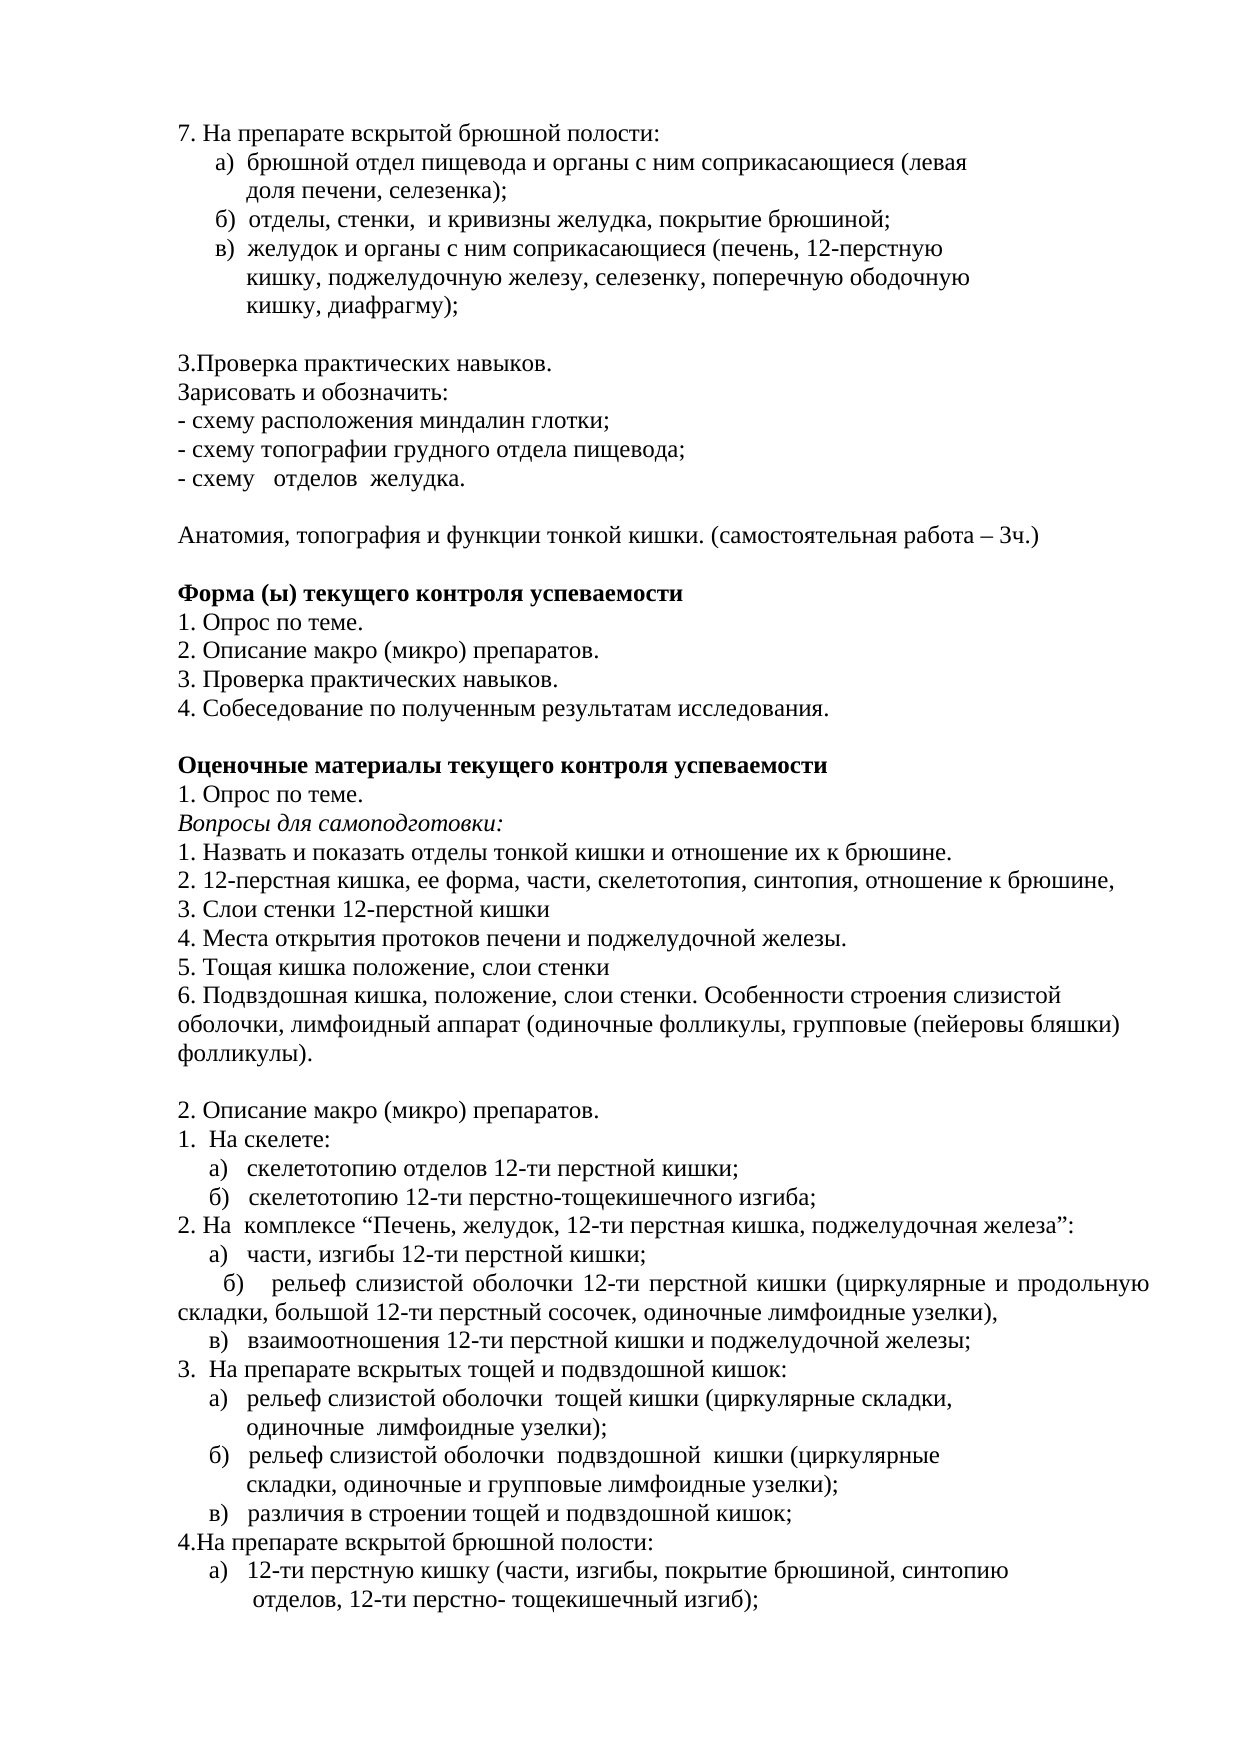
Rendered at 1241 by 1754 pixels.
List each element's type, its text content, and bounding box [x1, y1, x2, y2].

text 3. Проверка практических навыков. [177, 664, 1152, 693]
text 1. Опрос по теме. [177, 607, 1152, 636]
list 3. Слои стенки 12-перстной кишки [177, 894, 1152, 923]
list 1. Назвать и показать отделы тонкой кишки и отношение их к брюшине. [177, 837, 1152, 866]
text доля печени, селезенка); [177, 176, 1152, 204]
text 4. Собеседование по полученным результатам исследования. [177, 693, 1152, 722]
text б) скелетотопию 12-ти перстно-тощекишечного изгиба; [177, 1182, 1152, 1211]
text 3.Проверка практических навыков. [177, 348, 1152, 377]
text а) рельеф слизистой оболочки тощей кишки (циркулярные складки, [177, 1383, 1152, 1412]
text в) взаимоотношения 12-ти перстной кишки и поджелудочной железы; [177, 1326, 1152, 1354]
text Анатомия, топография и функции тонкой кишки. (самостоятельная работа – 3ч.) [177, 521, 1152, 549]
text одиночные лимфоидные узелки); [177, 1412, 1152, 1441]
text б) отделы, стенки, и кривизны желудка, покрытие брюшиной; [177, 204, 1152, 233]
text а) скелетотопию отделов 12-ти перстной кишки; [177, 1153, 1152, 1182]
text 2. Описание макро (микро) препаратов. [177, 636, 1152, 664]
text - схему топографии грудного отдела пищевода; [177, 434, 1152, 463]
text 1. Опрос по теме. [177, 779, 1152, 808]
text 7. На препарате вскрытой брюшной полости: [177, 118, 1152, 147]
text б) рельеф слизистой оболочки подвздошной кишки (циркулярные [177, 1441, 1152, 1469]
text - схему расположения миндалин глотки; [177, 406, 1152, 434]
text Форма (ы) текущего контроля успеваемости [177, 578, 1152, 607]
text Вопросы для самоподготовки: [177, 808, 1152, 837]
text а) 12-ти перстную кишку (части, изгибы, покрытие брюшиной, синтопию [177, 1556, 1152, 1584]
text отделов, 12-ти перстно- тощекишечный изгиб); [177, 1584, 1152, 1613]
text б) рельеф слизистой оболочки 12-ти перстной кишки (циркулярные и продольную складки, большой 12-ти перстный сосочек, одиночные лимфоидные узелки), [177, 1268, 1152, 1326]
text а) брюшной отдел пищевода и органы с ним соприкасающиеся (левая [177, 147, 1152, 176]
text 2. Описание макро (микро) препаратов. [177, 1096, 1152, 1124]
text кишку, поджелудочную железу, селезенку, поперечную ободочную [177, 262, 1152, 291]
text кишку, диафрагму); [177, 291, 1152, 319]
list 2. 12-перстная кишка, ее форма, части, скелетотопия, синтопия, отношение к брюшине, [177, 866, 1152, 894]
text 4.На препарате вскрытой брюшной полости: [177, 1527, 1152, 1556]
text - схему отделов желудка. [177, 463, 1152, 492]
text складки, одиночные и групповые лимфоидные узелки); [177, 1469, 1152, 1498]
text в) желудок и органы с ним соприкасающиеся (печень, 12-перстную [177, 233, 1152, 262]
text 2. На комплексе “Печень, желудок, 12-ти перстная кишка, поджелудочная железа”: [177, 1211, 1152, 1239]
list 4. Места открытия протоков печени и поджелудочной железы. [177, 923, 1152, 952]
list 6. Подвздошная кишка, положение, слои стенки. Особенности строения слизистой оболочки, лимфоидный аппарат (одиночные фолликулы, групповые (пейеровы бляшки) фолликулы). [177, 981, 1152, 1067]
text в) различия в строении тощей и подвздошной кишок; [177, 1498, 1152, 1527]
text Оценочные материалы текущего контроля успеваемости [177, 751, 1152, 779]
list 5. Тощая кишка положение, слои стенки [177, 952, 1152, 981]
text а) части, изгибы 12-ти перстной кишки; [177, 1239, 1152, 1268]
text 3. На препарате вскрытых тощей и подвздошной кишок: [177, 1354, 1152, 1383]
text 1. На скелете: [177, 1124, 1152, 1153]
text Зарисовать и обозначить: [177, 377, 1152, 406]
